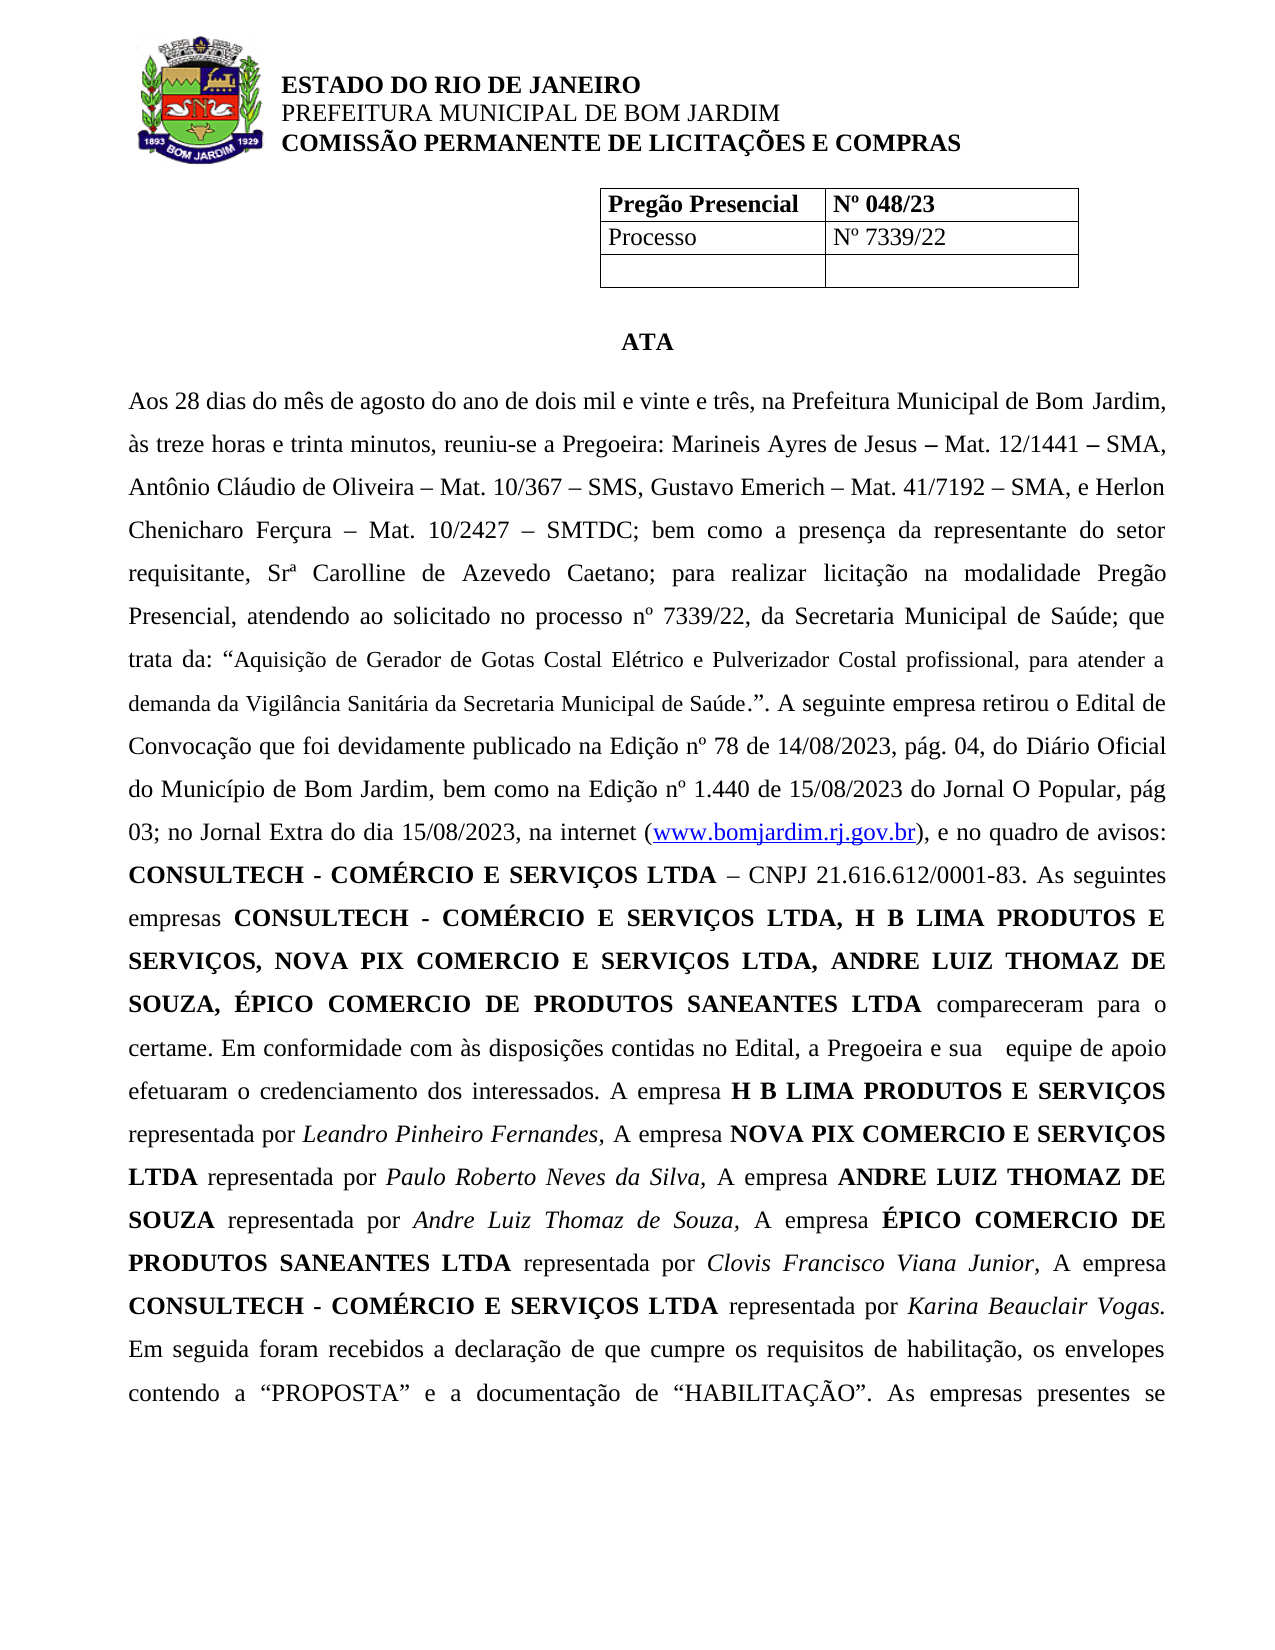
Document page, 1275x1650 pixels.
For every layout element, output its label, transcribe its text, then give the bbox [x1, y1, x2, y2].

table_cell Processo [601, 222, 825, 254]
table_cell [601, 255, 825, 287]
table_cell Nº 7339/22 [826, 222, 1078, 254]
table_header Nº 048/23 [826, 189, 1078, 221]
table_cell [826, 255, 1078, 287]
subtitle ATA [128, 327, 1167, 356]
picture [135, 34, 266, 166]
table_header Pregão Presencial [601, 189, 825, 221]
